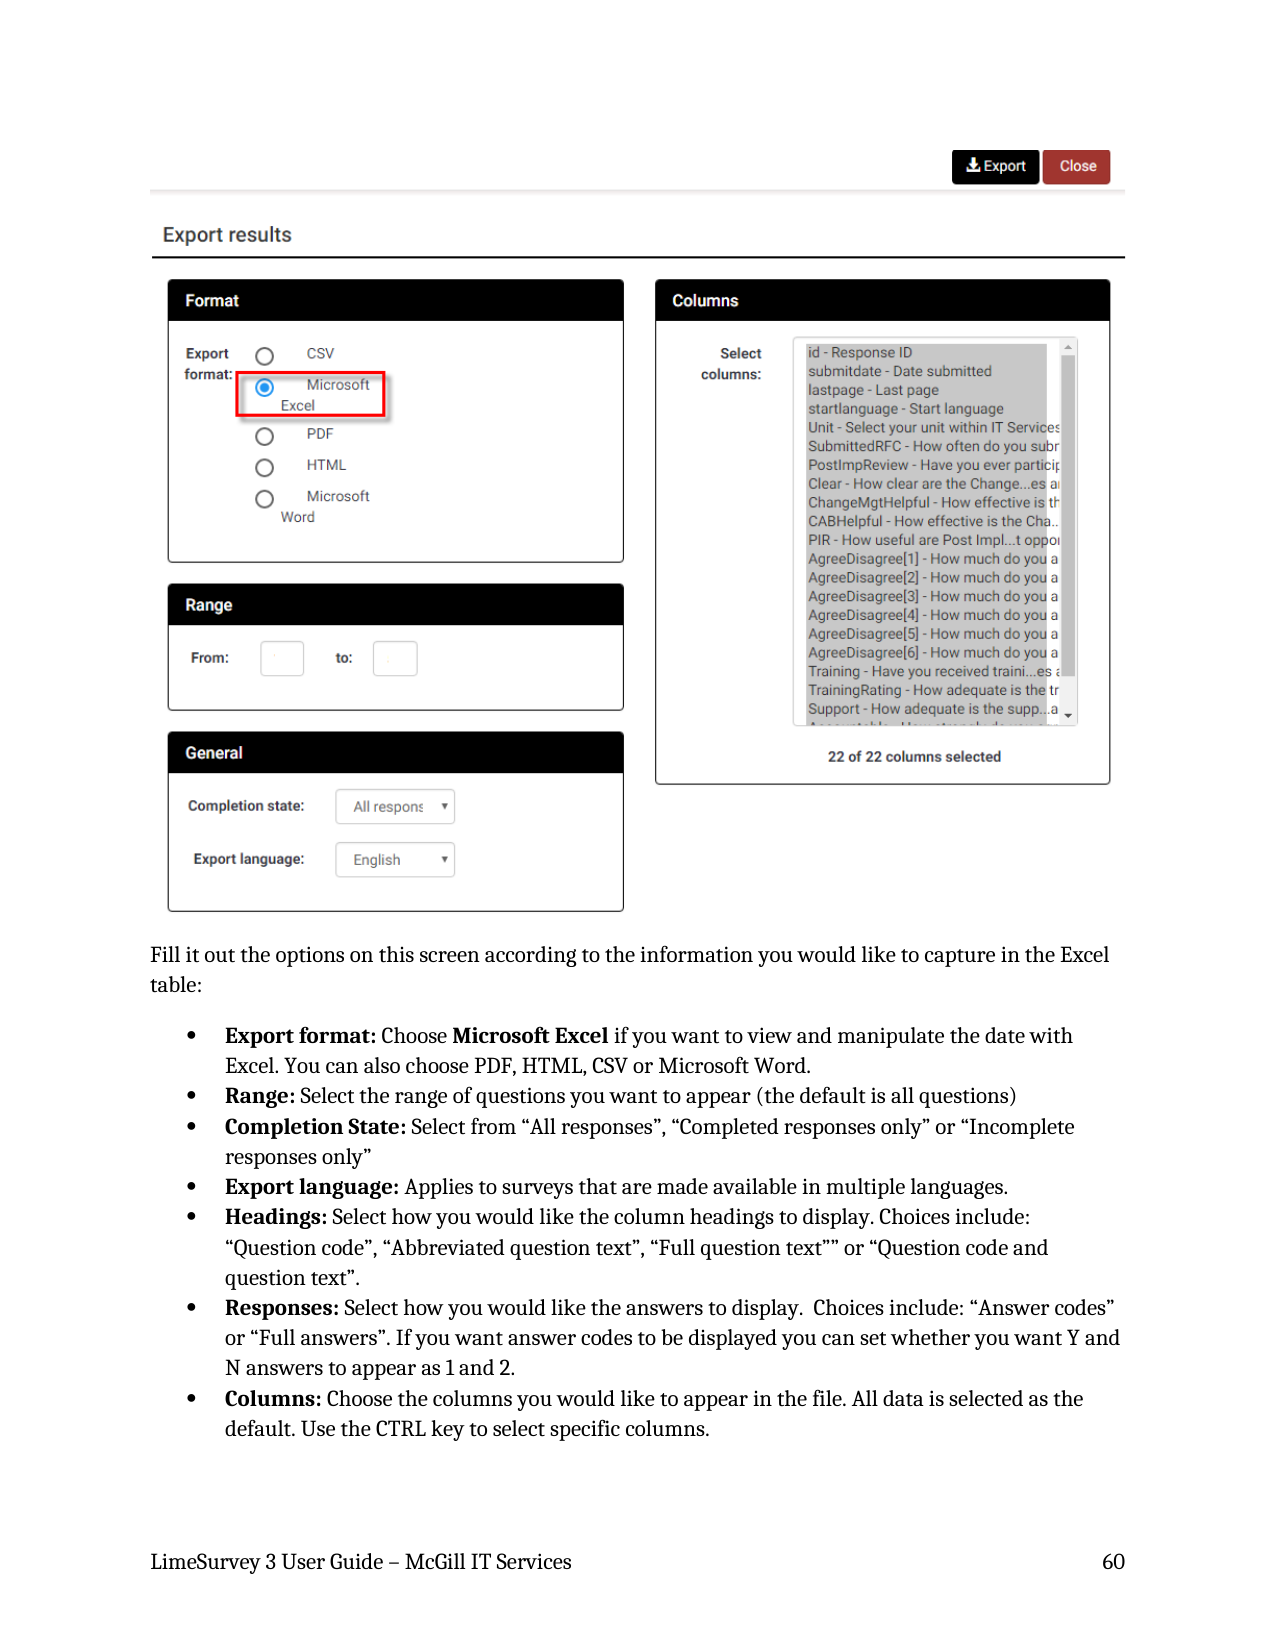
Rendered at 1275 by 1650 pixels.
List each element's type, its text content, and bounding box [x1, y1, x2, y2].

list Export language: Applies to surveys that are made available in multiple languages. [187, 1174, 1125, 1200]
list Export format: Choose Microsoft Excel if you want to view and manipulate the date with Excel. You can also choose PDF, HTML, CSV or Microsoft Word. [187, 1023, 1125, 1079]
text Fill it out the options on this screen according to the information you would like to capture in the Excel table: [150, 942, 1125, 998]
list Responses: Select how you would like the answers to display. Choices include: “Answer codes” or “Full answers”. If you want answer codes to be displayed you can set whether you want Y and N answers to appear as 1 and 2. [187, 1295, 1125, 1381]
picture [150, 150, 1125, 917]
list Completion State: Select from “All responses”, “Completed responses only” or “Incomplete responses only” [187, 1113, 1125, 1170]
list Headings: Select how you would like the column headings to display. Choices include: “Question code”, “Abbreviated question text”, “Full question text”” or “Question code and question text”. [187, 1204, 1125, 1291]
list Columns: Choose the columns you would like to appear in the file. All data is selected as the default. Use the CTRL key to select specific columns. [187, 1385, 1125, 1442]
list Range: Select the range of questions you want to appear (the default is all questions) [187, 1083, 1125, 1109]
